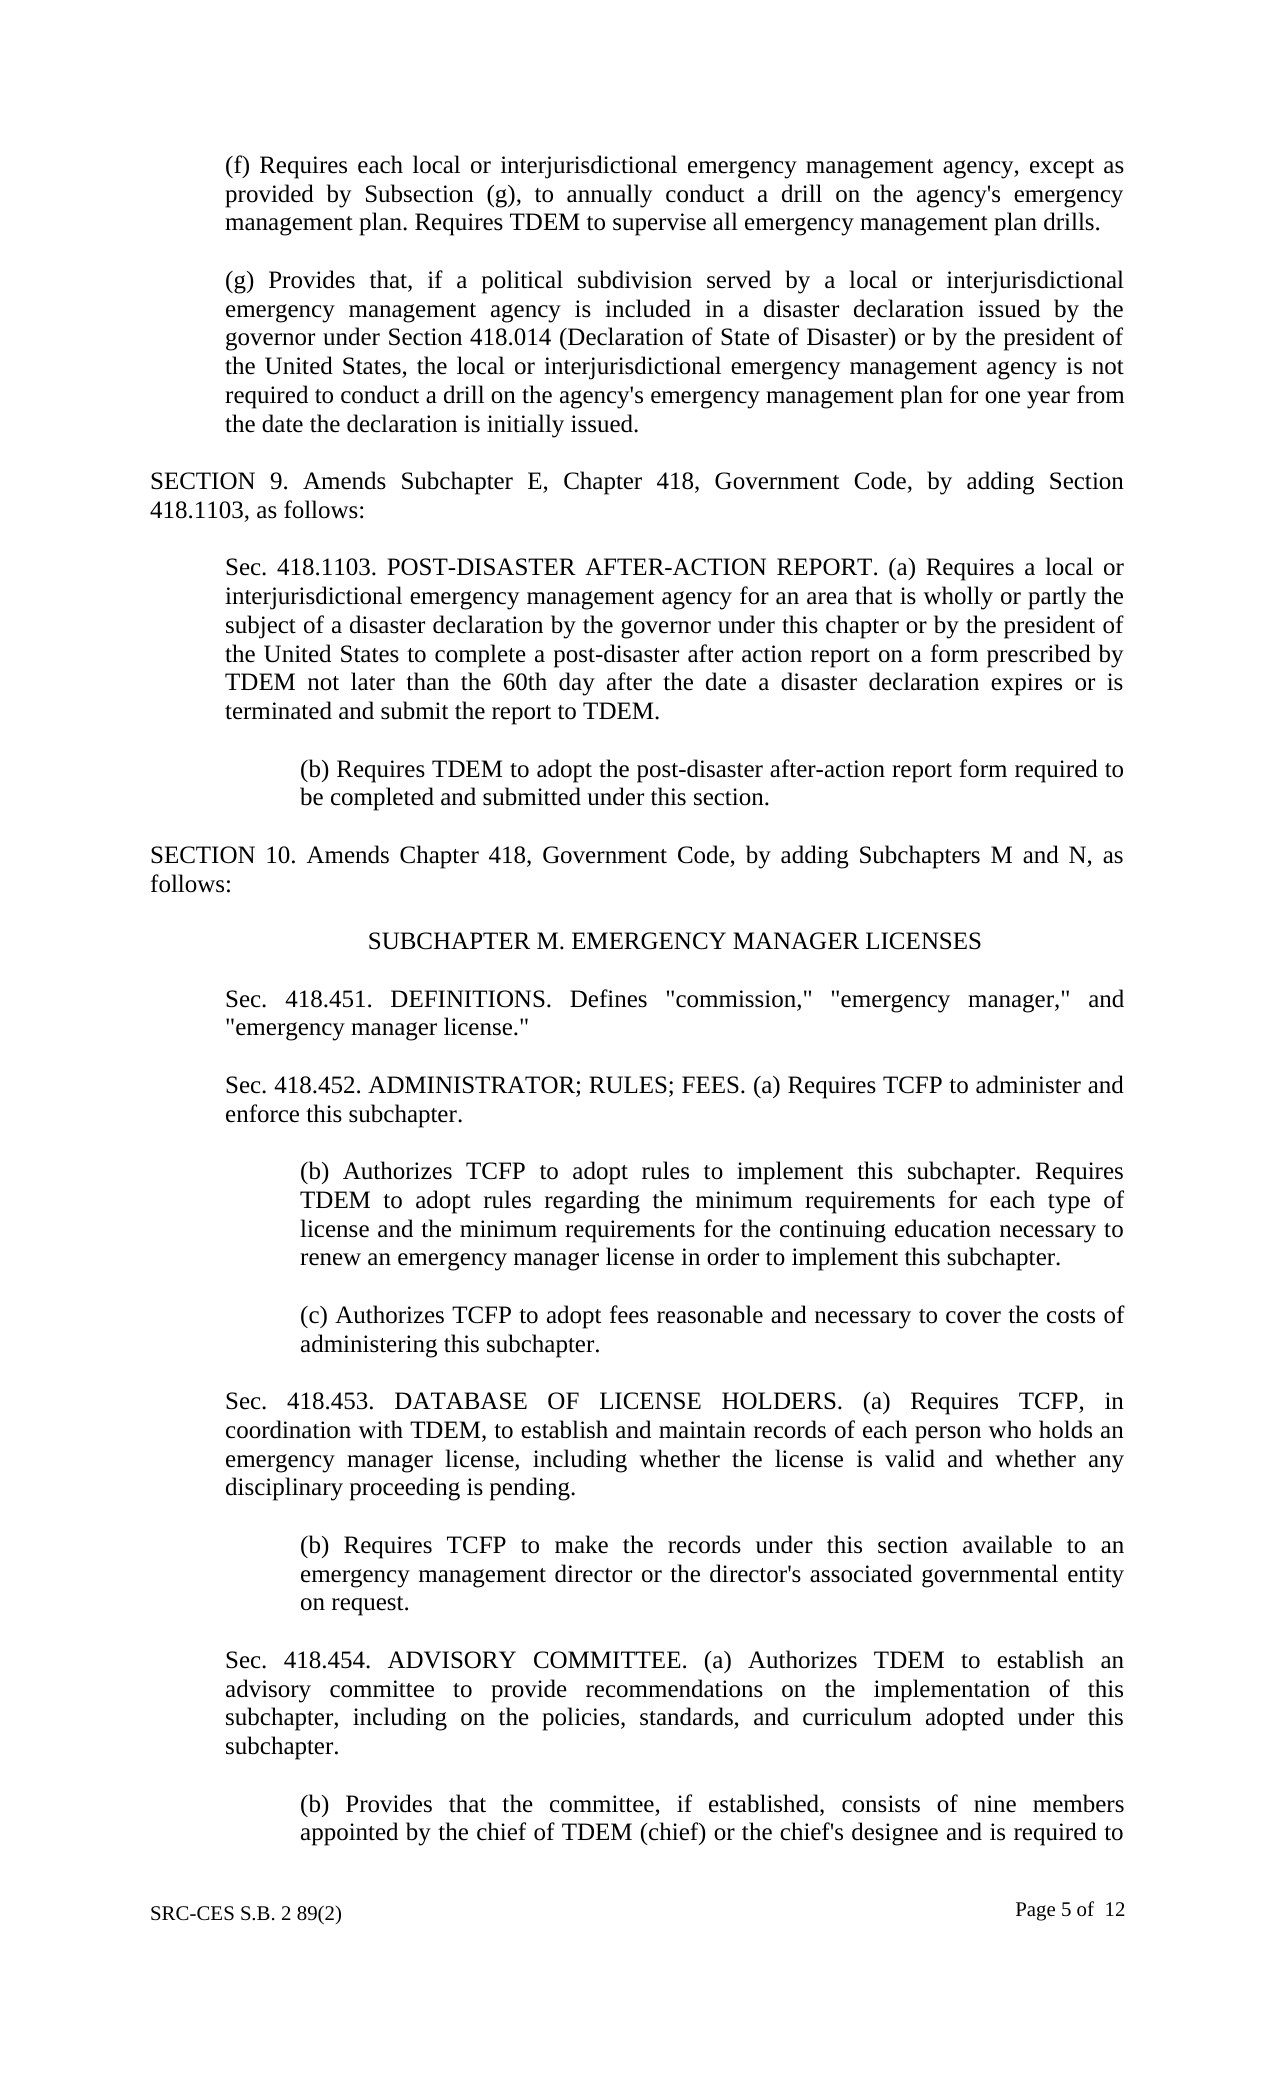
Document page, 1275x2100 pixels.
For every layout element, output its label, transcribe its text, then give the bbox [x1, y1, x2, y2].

text Sec. 418.452. ADMINISTRATOR; RULES; FEES. (a) Requires TCFP to administer and enforce this subchapter. [225, 1070, 1125, 1127]
text Sec. 418.454. ADVISORY COMMITTEE. (a) Authorizes TDEM to establish an advisory committee to provide recommendations on the implementation of this subchapter, including on the policies, standards, and curriculum adopted under this subchapter. [225, 1645, 1125, 1760]
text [300, 1789, 1125, 1846]
text SECTION 10. Amends Chapter 418, Government Code, by adding Subchapters M and N, as follows: [150, 840, 1125, 897]
text (g) Provides that, if a political subdivision served by a local or interjurisdictional emergency management agency is included in a disaster declaration issued by the governor under Section 418.014 (Declaration of State of Disaster) or by the president of the United States, the local or interjurisdictional emergency management agency is not required to conduct a drill on the agency's emergency management plan for one year from the date the declaration is initially issued. [225, 265, 1125, 437]
text (f) Requires each local or interjurisdictional emergency management agency, except as provided by Subsection (g), to annually conduct a drill on the agency's emergency management plan. Requires TDEM to supervise all emergency management plan drills. [225, 150, 1125, 236]
text Sec. 418.453. DATABASE OF LICENSE HOLDERS. (a) Requires TCFP, in coordination with TDEM, to establish and maintain records of each person who holds an emergency manager license, including whether the license is valid and whether any disciplinary proceeding is pending. [225, 1386, 1125, 1501]
text (b) Authorizes TCFP to adopt rules to implement this subchapter. Requires TDEM to adopt rules regarding the minimum requirements for each type of license and the minimum requirements for the continuing education necessary to renew an emergency manager license in order to implement this subchapter. [300, 1156, 1125, 1271]
text SUBCHAPTER M. EMERGENCY MANAGER LICENSES [225, 926, 1125, 955]
text (b) Requires TDEM to adopt the post-disaster after-action report form required to be completed and submitted under this section. [300, 754, 1125, 811]
text SECTION 9. Amends Subchapter E, Chapter 418, Government Code, by adding Section 418.1103, as follows: [150, 466, 1125, 524]
text Sec. 418.451. DEFINITIONS. Defines "commission," "emergency manager," and "emergency manager license." [225, 984, 1125, 1041]
text Sec. 418.1103. POST-DISASTER AFTER-ACTION REPORT. (a) Requires a local or interjurisdictional emergency management agency for an area that is wholly or partly the subject of a disaster declaration by the governor under this chapter or by the president of the United States to complete a post-disaster after action report on a form prescribed by TDEM not later than the 60th day after the date a disaster declaration expires or is terminated and submit the report to TDEM. [225, 552, 1125, 725]
text (c) Authorizes TCFP to adopt fees reasonable and necessary to cover the costs of administering this subchapter. [300, 1300, 1125, 1357]
text (b) Requires TCFP to make the records under this section available to an emergency management director or the director's associated governmental entity on request. [300, 1530, 1125, 1616]
